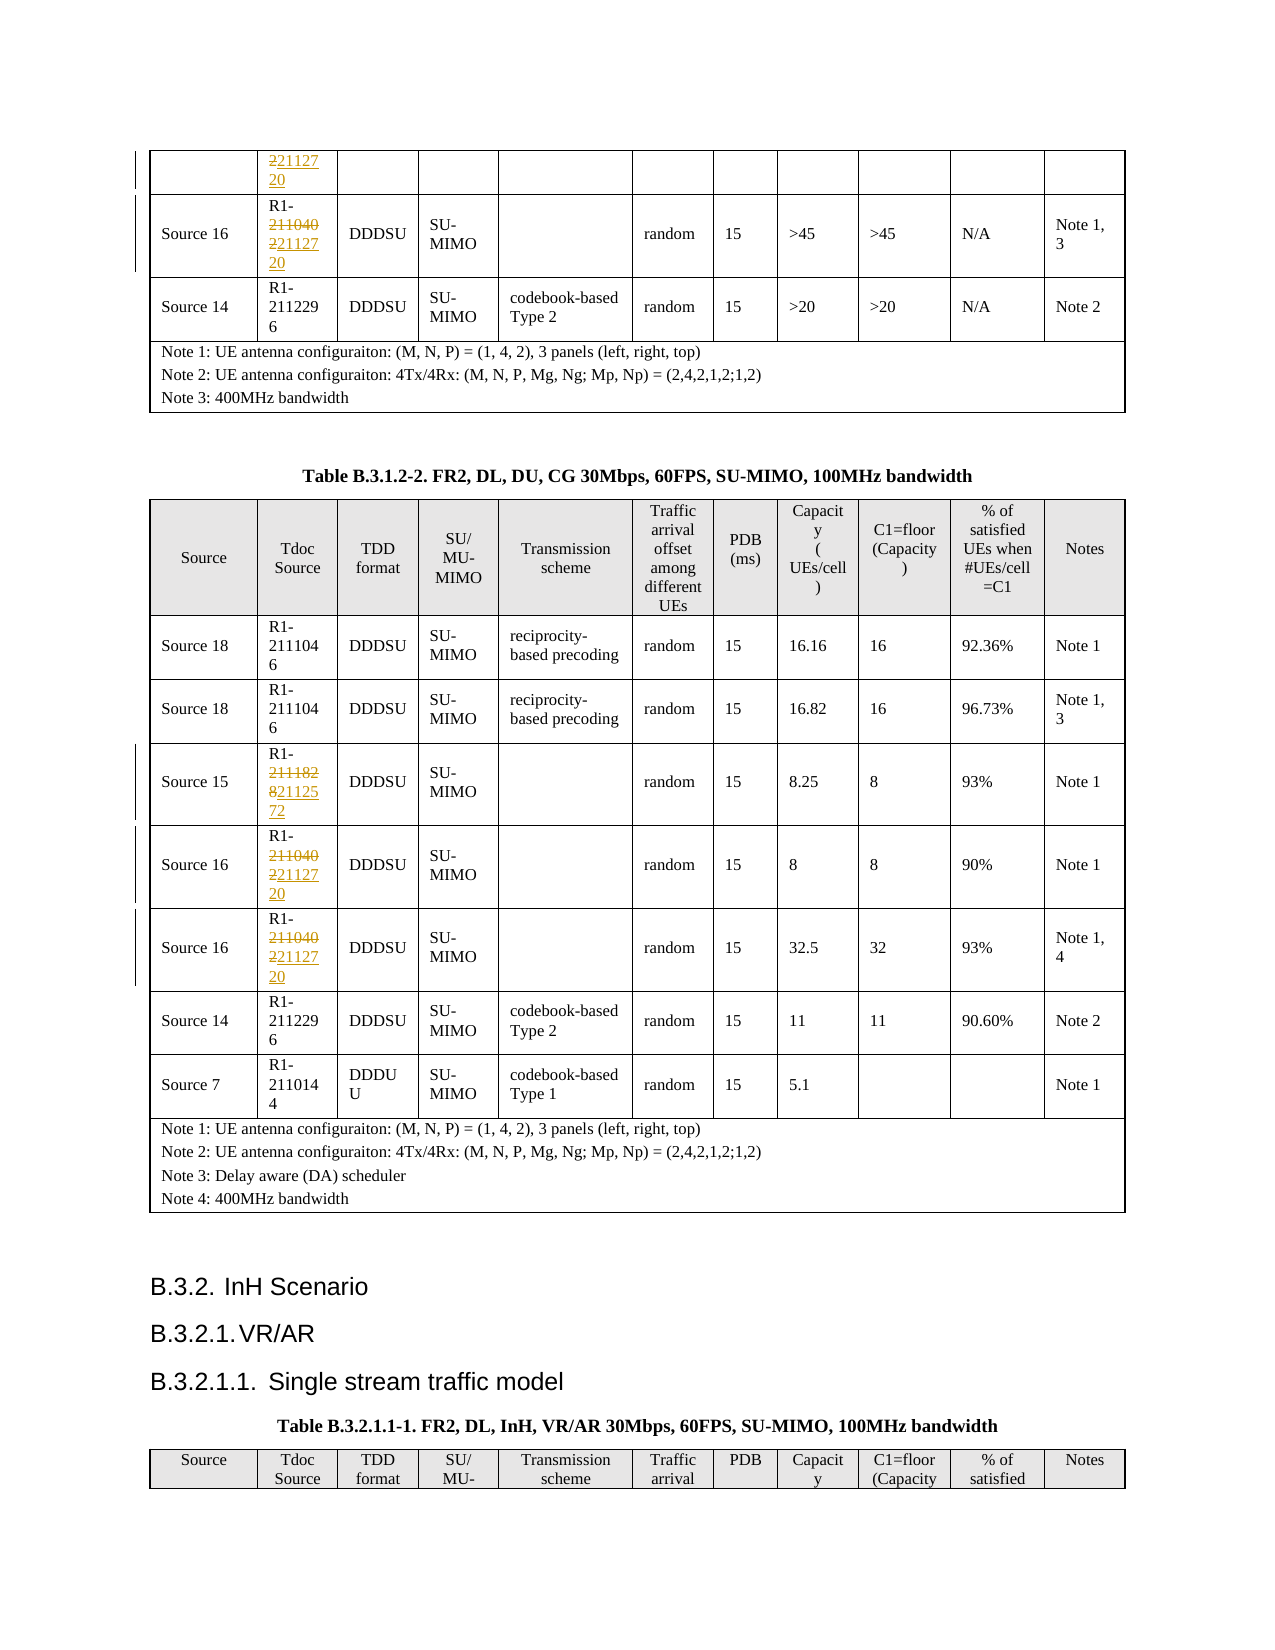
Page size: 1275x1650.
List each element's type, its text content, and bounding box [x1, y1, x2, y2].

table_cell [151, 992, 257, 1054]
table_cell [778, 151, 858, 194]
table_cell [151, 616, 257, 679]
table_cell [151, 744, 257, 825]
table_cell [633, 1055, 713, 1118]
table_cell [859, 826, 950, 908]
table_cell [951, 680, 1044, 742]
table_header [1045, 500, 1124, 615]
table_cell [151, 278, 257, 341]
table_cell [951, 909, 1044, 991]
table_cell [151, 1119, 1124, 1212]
list InH Scenario [150, 1272, 1125, 1301]
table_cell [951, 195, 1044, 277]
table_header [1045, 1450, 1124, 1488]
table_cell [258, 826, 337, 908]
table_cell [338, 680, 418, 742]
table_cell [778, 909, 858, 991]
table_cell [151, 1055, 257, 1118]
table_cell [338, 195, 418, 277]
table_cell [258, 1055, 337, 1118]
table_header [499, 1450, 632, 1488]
list VR/AR [150, 1319, 1125, 1348]
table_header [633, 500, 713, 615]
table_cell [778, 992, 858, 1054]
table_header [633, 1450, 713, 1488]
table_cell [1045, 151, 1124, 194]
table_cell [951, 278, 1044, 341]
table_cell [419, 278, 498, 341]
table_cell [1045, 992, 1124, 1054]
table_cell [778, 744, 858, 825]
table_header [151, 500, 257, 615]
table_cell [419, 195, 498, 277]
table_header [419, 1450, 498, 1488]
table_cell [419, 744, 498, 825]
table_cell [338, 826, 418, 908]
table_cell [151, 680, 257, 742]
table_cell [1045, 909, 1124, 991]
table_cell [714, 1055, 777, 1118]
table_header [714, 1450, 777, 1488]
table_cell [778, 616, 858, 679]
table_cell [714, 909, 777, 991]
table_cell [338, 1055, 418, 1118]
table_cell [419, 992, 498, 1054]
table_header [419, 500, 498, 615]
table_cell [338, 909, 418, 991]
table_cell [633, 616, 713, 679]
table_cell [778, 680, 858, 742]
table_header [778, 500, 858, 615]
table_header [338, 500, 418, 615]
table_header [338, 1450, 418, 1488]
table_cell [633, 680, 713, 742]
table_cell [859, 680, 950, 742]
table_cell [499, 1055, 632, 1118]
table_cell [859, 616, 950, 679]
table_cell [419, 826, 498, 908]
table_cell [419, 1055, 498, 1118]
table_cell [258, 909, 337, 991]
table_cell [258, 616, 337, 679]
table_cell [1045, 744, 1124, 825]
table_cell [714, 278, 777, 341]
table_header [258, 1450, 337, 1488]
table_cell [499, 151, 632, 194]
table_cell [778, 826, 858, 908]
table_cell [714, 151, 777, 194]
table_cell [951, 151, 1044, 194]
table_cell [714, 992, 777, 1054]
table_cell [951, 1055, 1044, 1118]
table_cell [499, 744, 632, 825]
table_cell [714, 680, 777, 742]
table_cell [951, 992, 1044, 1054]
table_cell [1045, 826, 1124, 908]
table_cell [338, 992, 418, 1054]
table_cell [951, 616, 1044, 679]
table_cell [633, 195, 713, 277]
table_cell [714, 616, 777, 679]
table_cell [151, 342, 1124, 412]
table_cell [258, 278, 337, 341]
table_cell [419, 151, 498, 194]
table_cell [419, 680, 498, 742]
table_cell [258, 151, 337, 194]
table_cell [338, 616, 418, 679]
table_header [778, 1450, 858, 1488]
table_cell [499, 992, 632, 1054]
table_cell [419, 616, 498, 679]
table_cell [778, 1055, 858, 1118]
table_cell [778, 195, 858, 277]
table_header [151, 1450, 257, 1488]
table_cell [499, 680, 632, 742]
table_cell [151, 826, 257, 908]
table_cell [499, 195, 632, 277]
text Table B.3.1.2-2. FR2, DL, DU, CG 30Mbps, 60FPS, SU-MIMO, 100MHz bandwidth [150, 465, 1125, 487]
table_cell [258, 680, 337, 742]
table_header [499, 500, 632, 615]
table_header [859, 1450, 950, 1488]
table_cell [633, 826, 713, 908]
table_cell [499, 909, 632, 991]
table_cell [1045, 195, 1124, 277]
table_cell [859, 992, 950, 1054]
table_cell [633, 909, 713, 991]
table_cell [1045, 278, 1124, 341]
text Table B.3.2.1.1-1. FR2, DL, InH, VR/AR 30Mbps, 60FPS, SU-MIMO, 100MHz bandwidth [150, 1414, 1125, 1436]
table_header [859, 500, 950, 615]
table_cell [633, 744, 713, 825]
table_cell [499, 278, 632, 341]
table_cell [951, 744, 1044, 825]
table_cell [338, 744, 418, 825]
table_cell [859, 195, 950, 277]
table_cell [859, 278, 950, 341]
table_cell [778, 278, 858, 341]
list Single stream traffic model [150, 1367, 1125, 1396]
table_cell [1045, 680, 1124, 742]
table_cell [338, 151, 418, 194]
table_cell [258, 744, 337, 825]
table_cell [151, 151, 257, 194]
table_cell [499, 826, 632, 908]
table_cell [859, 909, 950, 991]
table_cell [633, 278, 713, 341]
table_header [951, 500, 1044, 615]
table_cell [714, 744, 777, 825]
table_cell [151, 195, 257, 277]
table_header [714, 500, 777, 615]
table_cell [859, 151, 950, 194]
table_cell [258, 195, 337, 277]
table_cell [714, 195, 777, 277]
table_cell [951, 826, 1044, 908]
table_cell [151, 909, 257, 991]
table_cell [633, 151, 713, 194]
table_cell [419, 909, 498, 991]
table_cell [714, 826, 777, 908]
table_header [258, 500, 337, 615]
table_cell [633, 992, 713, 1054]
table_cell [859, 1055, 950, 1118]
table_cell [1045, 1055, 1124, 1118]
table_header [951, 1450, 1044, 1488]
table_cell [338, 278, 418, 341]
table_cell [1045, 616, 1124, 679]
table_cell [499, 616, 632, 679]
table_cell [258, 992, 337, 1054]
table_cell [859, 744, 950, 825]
